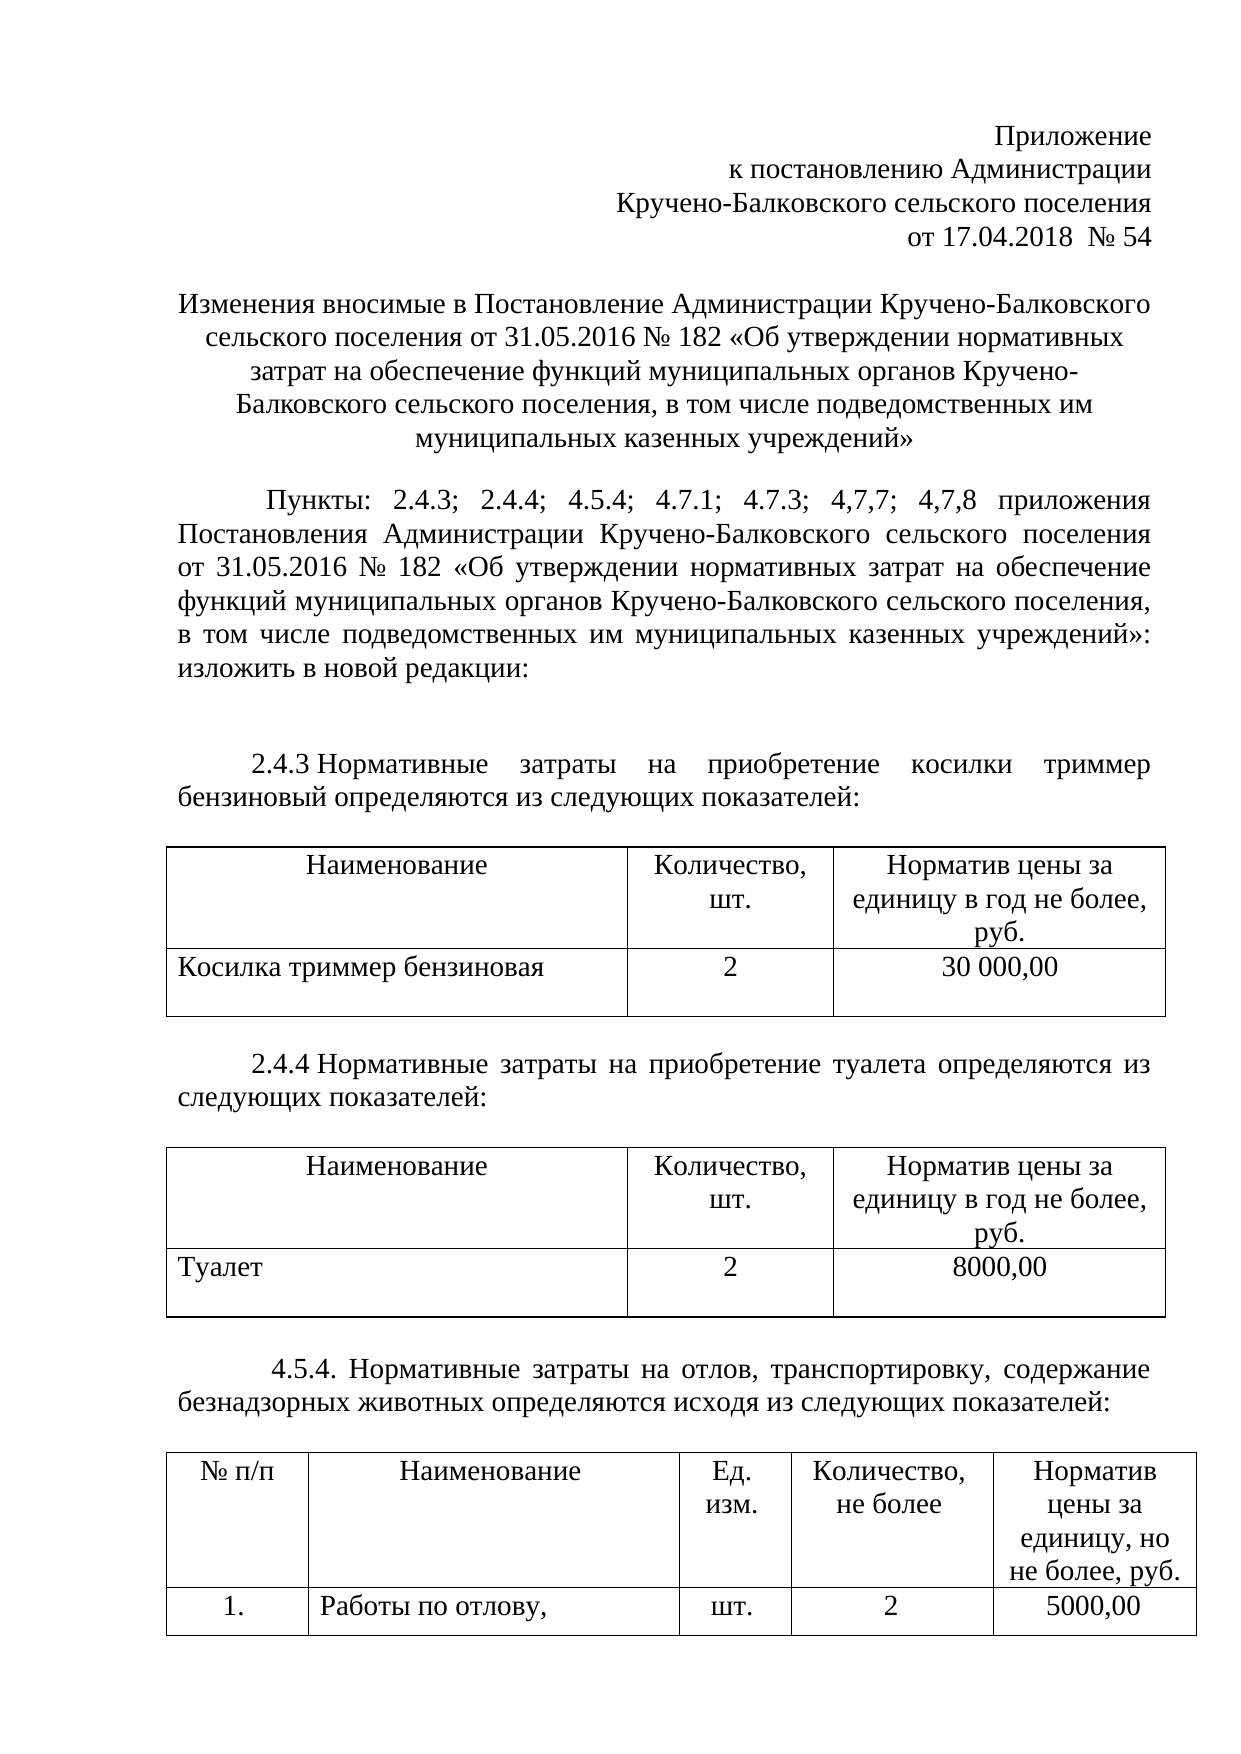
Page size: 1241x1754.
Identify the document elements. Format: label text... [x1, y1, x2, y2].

table_header Количество, шт. [628, 1148, 833, 1248]
table_cell Туалет [167, 1249, 627, 1316]
table_header Ед. изм. [680, 1453, 791, 1587]
text к постановлению Администрации [177, 152, 1152, 185]
text от 17.04.2018 № 54 [177, 219, 1152, 252]
table_cell 5000,00 [994, 1588, 1196, 1635]
table_cell 30 000,00 [834, 949, 1165, 1016]
text Пункты: 2.4.3; 2.4.4; 4.5.4; 4.7.1; 4.7.3; 4,7,7; 4,7,8 приложения Постановления Администрации Кручено-Балковского сельского поселения от 31.05.2016 № 182 «Об утверждении нормативных затрат на обеспечение функций муниципальных органов Кручено-Балковского сельского поселения, в том числе подведомственных им муниципальных казенных учреждений»: изложить в новой редакции: [177, 482, 1152, 683]
text 2.4.4 Нормативные затраты на приобретение туалета определяются из следующих показателей: [177, 1046, 1152, 1113]
table_header Норматив цены за единицу в год не более, руб. [834, 848, 1165, 948]
table_cell шт. [680, 1588, 791, 1635]
table_header Наименование [167, 848, 627, 948]
table_header Норматив цены за единицу в год не более, руб. [834, 1148, 1165, 1248]
text Приложение [177, 118, 1152, 152]
text 2.4.3 Нормативные затраты на приобретение косилки триммер бензиновый определяются из следующих показателей: [177, 746, 1152, 813]
table_cell 1. [167, 1588, 308, 1635]
table_header Наименование [167, 1148, 627, 1248]
table_cell Косилка триммер бензиновая [167, 949, 627, 1016]
text Изменения вносимые в Постановление Администрации Кручено-Балковского сельского поселения от 31.05.2016 № 182 «Об утверждении нормативных затрат на обеспечение функций муниципальных органов Кручено-Балковского сельского поселения, в том числе подведомственных им муниципальных казенных учреждений» [177, 286, 1152, 453]
table_cell 2 [628, 949, 833, 1016]
table_header Наименование [309, 1453, 679, 1587]
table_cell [309, 1588, 679, 1635]
table_header Норматив цены за единицу, но не более, руб. [994, 1453, 1196, 1587]
table_header Количество, шт. [628, 848, 833, 948]
table_cell 2 [628, 1249, 833, 1316]
text 4.5.4. Нормативные затраты на отлов, транспортировку, содержание безнадзорных животных определяются исходя из следующих показателей: [177, 1351, 1152, 1418]
text Кручено-Балковского сельского поселения [177, 185, 1152, 219]
table_cell 2 [792, 1588, 993, 1635]
table_header Количество, не более [792, 1453, 993, 1587]
table_header № п/п [167, 1453, 308, 1587]
table_cell 8000,00 [834, 1249, 1165, 1316]
